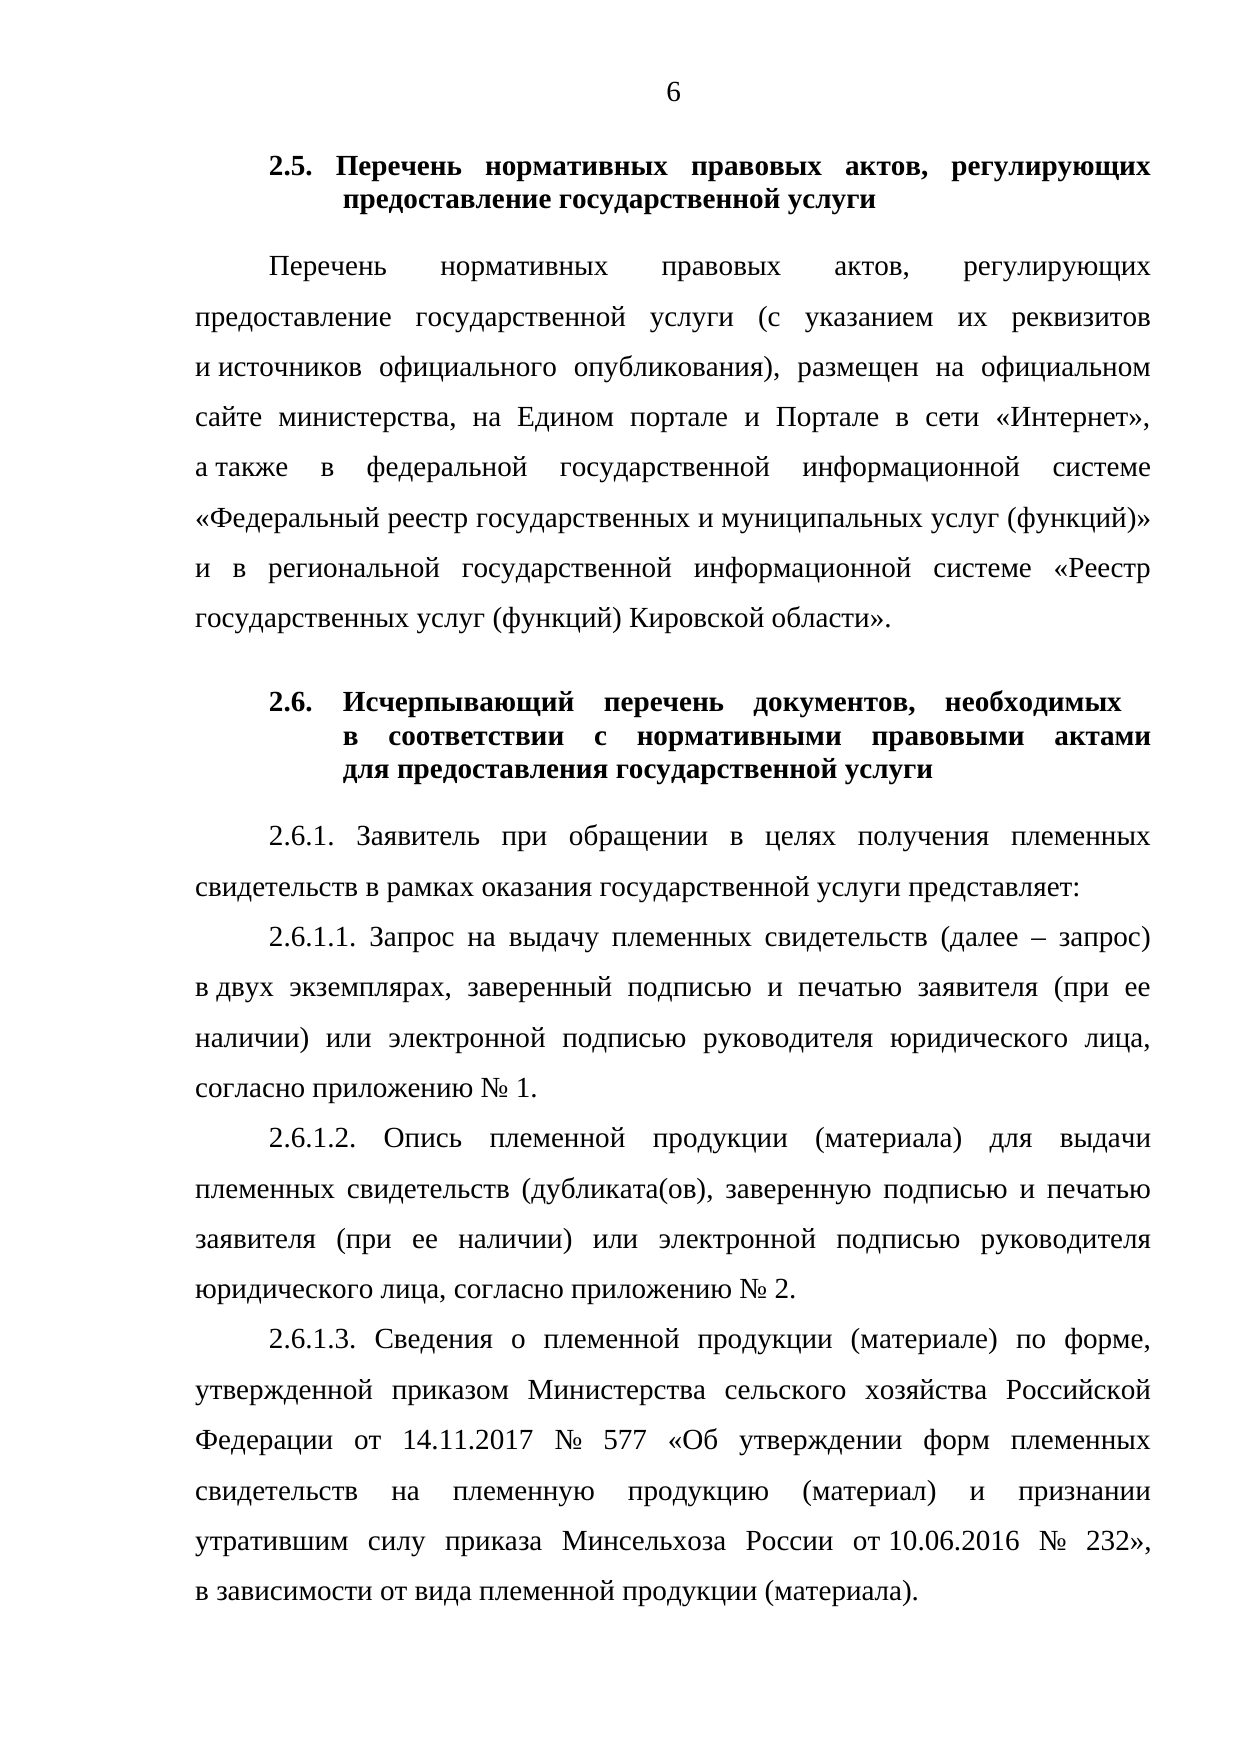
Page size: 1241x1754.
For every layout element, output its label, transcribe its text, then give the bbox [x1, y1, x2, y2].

text Перечень нормативных правовых актов, регулирующих предоставление государственной услуги (с указанием их реквизитов и источников официального опубликования), размещен на официальном сайте министерства, на Едином портале и Портале в сети «Интернет», а также в федеральной государственной информационной системе «Федеральный реестр государственных и муниципальных услуг (функций)» и в региональной государственной информационной системе «Реестр государственных услуг (функций) Кировской области». [195, 248, 1152, 634]
text 2.6. Исчерпывающий перечень документов, необходимых в соответствии с нормативными правовыми актами для предоставления государственной услуги [269, 684, 1152, 785]
text 2.6.1.1. Запрос на выдачу племенных свидетельств (далее – запрос) в двух экземплярах, заверенный подписью и печатью заявителя (при ее наличии) или электронной подписью руководителя юридического лица, согласно приложению № 1. [195, 919, 1152, 1104]
text 2.5. Перечень нормативных правовых актов, регулирующих предоставление государственной услуги [269, 148, 1152, 215]
text 2.6.1.3. Сведения о племенной продукции (материале) по форме, утвержденной приказом Министерства сельского хозяйства Российской Федерации от 14.11.2017 № 577 «Об утверждении форм племенных свидетельств на племенную продукцию (материал) и признании утратившим силу приказа Минсельхоза России от 10.06.2016 № 232», в зависимости от вида племенной продукции (материала). [195, 1322, 1152, 1607]
text 2.6.1.2. Опись племенной продукции (материала) для выдачи племенных свидетельств (дубликата(ов), заверенную подписью и печатью заявителя (при ее наличии) или электронной подписью руководителя юридического лица, согласно приложению № 2. [195, 1120, 1152, 1305]
text 2.6.1. Заявитель при обращении в целях получения племенных свидетельств в рамках оказания государственной услуги представляет: [195, 818, 1152, 902]
